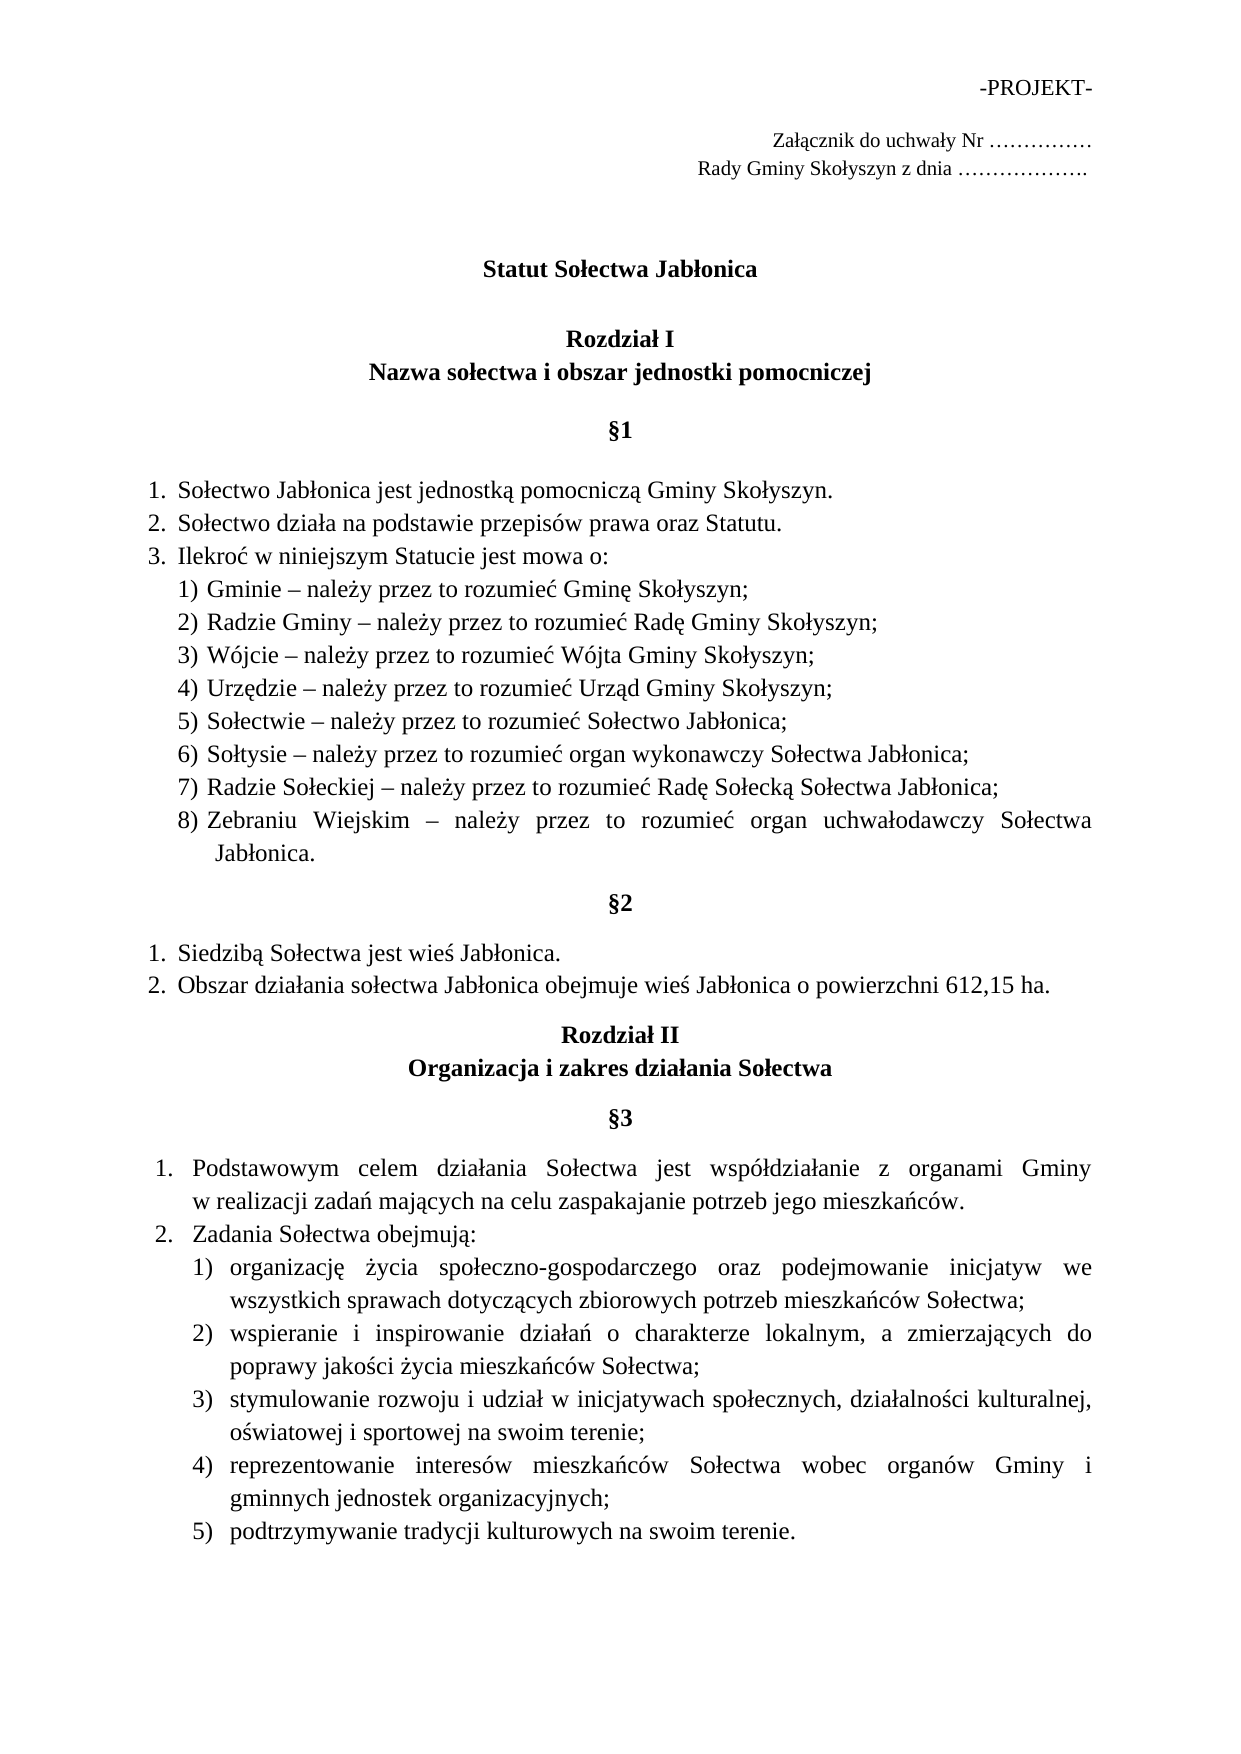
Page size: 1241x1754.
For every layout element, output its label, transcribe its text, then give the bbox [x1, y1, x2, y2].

list stymulowanie rozwoju i udział w inicjatywach społecznych, działalności kulturalnej, oświatowej i sportowej na swoim terenie; [192, 1384, 1093, 1446]
list podtrzymywanie tradycji kulturowych na swoim terenie. [192, 1516, 1093, 1545]
text Statut Sołectwa Jabłonica [148, 254, 1093, 282]
list Ilekroć w niniejszym Statucie jest mowa o: [148, 541, 1093, 570]
list reprezentowanie interesów mieszkańców Sołectwa wobec organów Gminy i gminnych jednostek organizacyjnych; [192, 1450, 1093, 1512]
text Rozdział I Nazwa sołectwa i obszar jednostki pomocniczej [148, 324, 1093, 386]
list Wójcie – należy przez to rozumieć Wójta Gminy Skołyszyn; [177, 640, 1093, 669]
list Sołectwo Jabłonica jest jednostką pomocniczą Gminy Skołyszyn. [148, 475, 1093, 504]
text Załącznik do uchwały Nr …………… Rady Gminy Skołyszyn z dnia ………………. [148, 128, 1093, 212]
list Radzie Sołeckiej – należy przez to rozumieć Radę Sołecką Sołectwa Jabłonica; [177, 772, 1093, 801]
text §2 [148, 888, 1093, 917]
list wspieranie i inspirowanie działań o charakterze lokalnym, a zmierzających do poprawy jakości życia mieszkańców Sołectwa; [192, 1318, 1093, 1379]
list Zadania Sołectwa obejmują: [154, 1219, 1093, 1247]
list Gminie – należy przez to rozumieć Gminę Skołyszyn; [177, 574, 1093, 603]
list Zebraniu Wiejskim – należy przez to rozumieć organ uchwałodawczy Sołectwa Jabłonica. [177, 805, 1093, 867]
list Obszar działania sołectwa Jabłonica obejmuje wieś Jabłonica o powierzchni 612,15 ha. [148, 971, 1093, 999]
text §3 [148, 1103, 1093, 1132]
list organizację życia społeczno-gospodarczego oraz podejmowanie inicjatyw we wszystkich sprawach dotyczących zbiorowych potrzeb mieszkańców Sołectwa; [192, 1252, 1093, 1313]
list Siedzibą Sołectwa jest wieś Jabłonica. [148, 938, 1093, 966]
list Podstawowym celem działania Sołectwa jest współdziałanie z organami Gminy w realizacji zadań mających na celu zaspakajanie potrzeb jego mieszkańców. [154, 1153, 1093, 1214]
list Urzędzie – należy przez to rozumieć Urząd Gminy Skołyszyn; [177, 673, 1093, 702]
list Sołtysie – należy przez to rozumieć organ wykonawczy Sołectwa Jabłonica; [177, 739, 1093, 768]
list Sołectwie – należy przez to rozumieć Sołectwo Jabłonica; [177, 706, 1093, 735]
text §1 [148, 415, 1093, 444]
list Radzie Gminy – należy przez to rozumieć Radę Gminy Skołyszyn; [177, 607, 1093, 636]
text Rozdział II Organizacja i zakres działania Sołectwa [148, 1020, 1093, 1082]
list Sołectwo działa na podstawie przepisów prawa oraz Statutu. [148, 508, 1093, 537]
